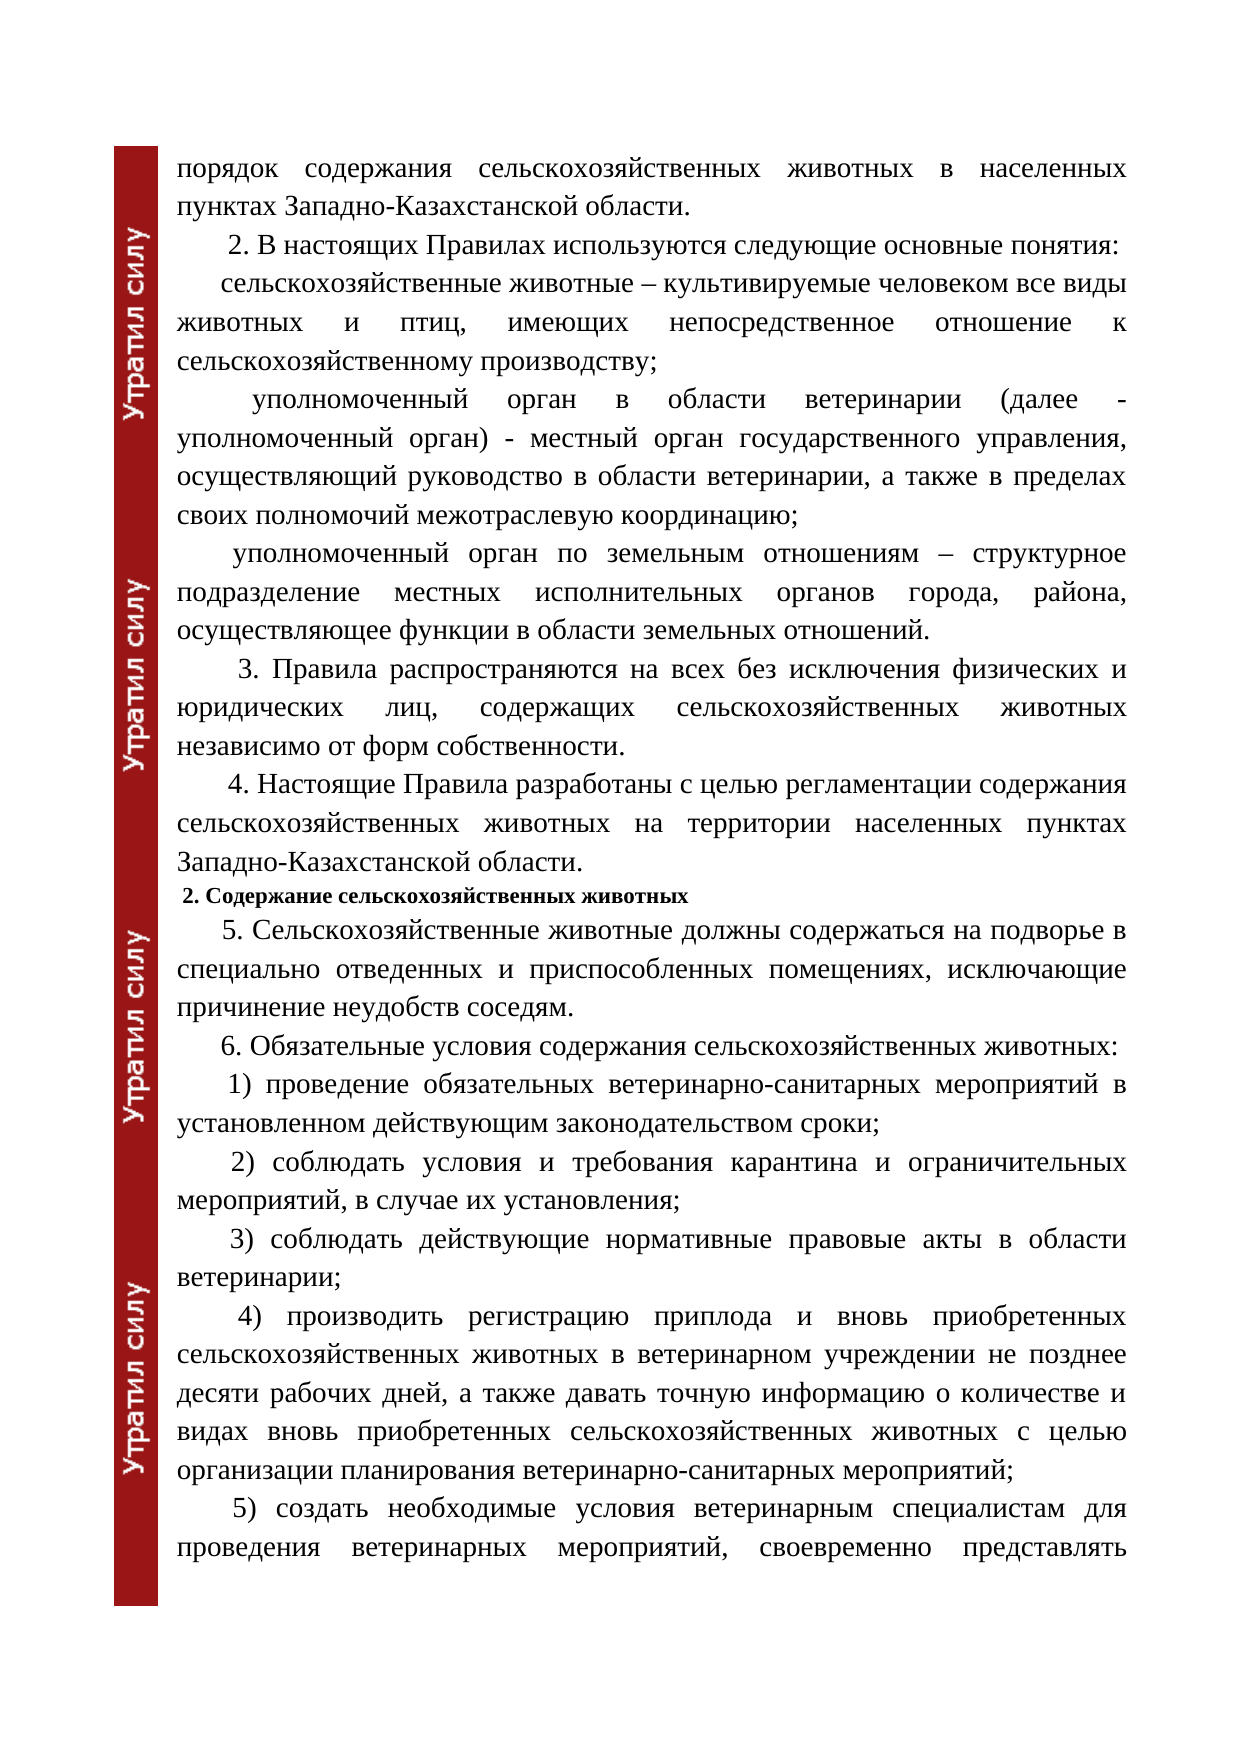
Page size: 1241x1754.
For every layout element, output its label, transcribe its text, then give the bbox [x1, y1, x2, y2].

text 2. Содержание сельскохозяйственных животных [112, 882, 1128, 909]
text 5. Сельскохозяйственные животные должны содержаться на подворье в специально отведенных и приспособленных помещениях, исключающие причинение неудобств соседям. [112, 912, 1128, 1023]
text 2. В настоящих Правилах используются следующие основные понятия: [112, 227, 1128, 261]
picture [114, 530, 158, 535]
picture [114, 1023, 158, 1028]
picture [114, 646, 158, 651]
text уполномоченный орган в области ветеринарии (далее - уполномоченный орган) - местный орган государственного управления, осуществляющий руководство в области ветеринарии, а также в пределах своих полномочий межотраслевую координацию; [112, 381, 1128, 530]
picture [114, 222, 158, 227]
text 2) соблюдать условия и требования карантина и ограничительных мероприятий, в случае их установления; [112, 1144, 1128, 1216]
picture [114, 1139, 158, 1144]
text 4. Настоящие Правила разработаны с целью регламентации содержания сельскохозяйственных животных на территории населенных пунктах Западно-Казахстанской области. [112, 767, 1128, 877]
text сельскохозяйственные животные – культивируемые человеком все виды животных и птиц, имеющих непосредственное отношение к сельскохозяйственному производству; [112, 266, 1128, 376]
picture [114, 376, 158, 381]
text 4) производить регистрацию приплода и вновь приобретенных сельскохозяйственных животных в ветеринарном учреждении не позднее десяти рабочих дней, а также давать точную информацию о количестве и видах вновь приобретенных сельскохозяйственных животных с целью организации планирования ветеринарно-санитарных мероприятий; [112, 1298, 1128, 1486]
picture [114, 877, 158, 882]
picture [114, 146, 158, 150]
picture [114, 261, 158, 266]
text 3. Правила распространяются на всех без исключения физических и юридических лиц, содержащих сельскохозяйственных животных независимо от форм собственности. [112, 651, 1128, 762]
text уполномоченный орган по земельным отношениям – структурное подразделение местных исполнительных органов города, района, осуществляющее функции в области земельных отношений. [112, 535, 1128, 646]
picture [114, 1293, 158, 1298]
text 3) соблюдать действующие нормативные правовые акты в области ветеринарии; [112, 1221, 1128, 1293]
picture [114, 1486, 158, 1491]
text 1) проведение обязательных ветеринарно-санитарных мероприятий в установленном действующим законодательством сроки; [112, 1067, 1128, 1139]
picture [114, 762, 158, 767]
picture [114, 1216, 158, 1221]
picture [114, 1062, 158, 1067]
picture [114, 1563, 158, 1606]
text 6. Обязательные условия содержания сельскохозяйственных животных: [112, 1028, 1128, 1062]
